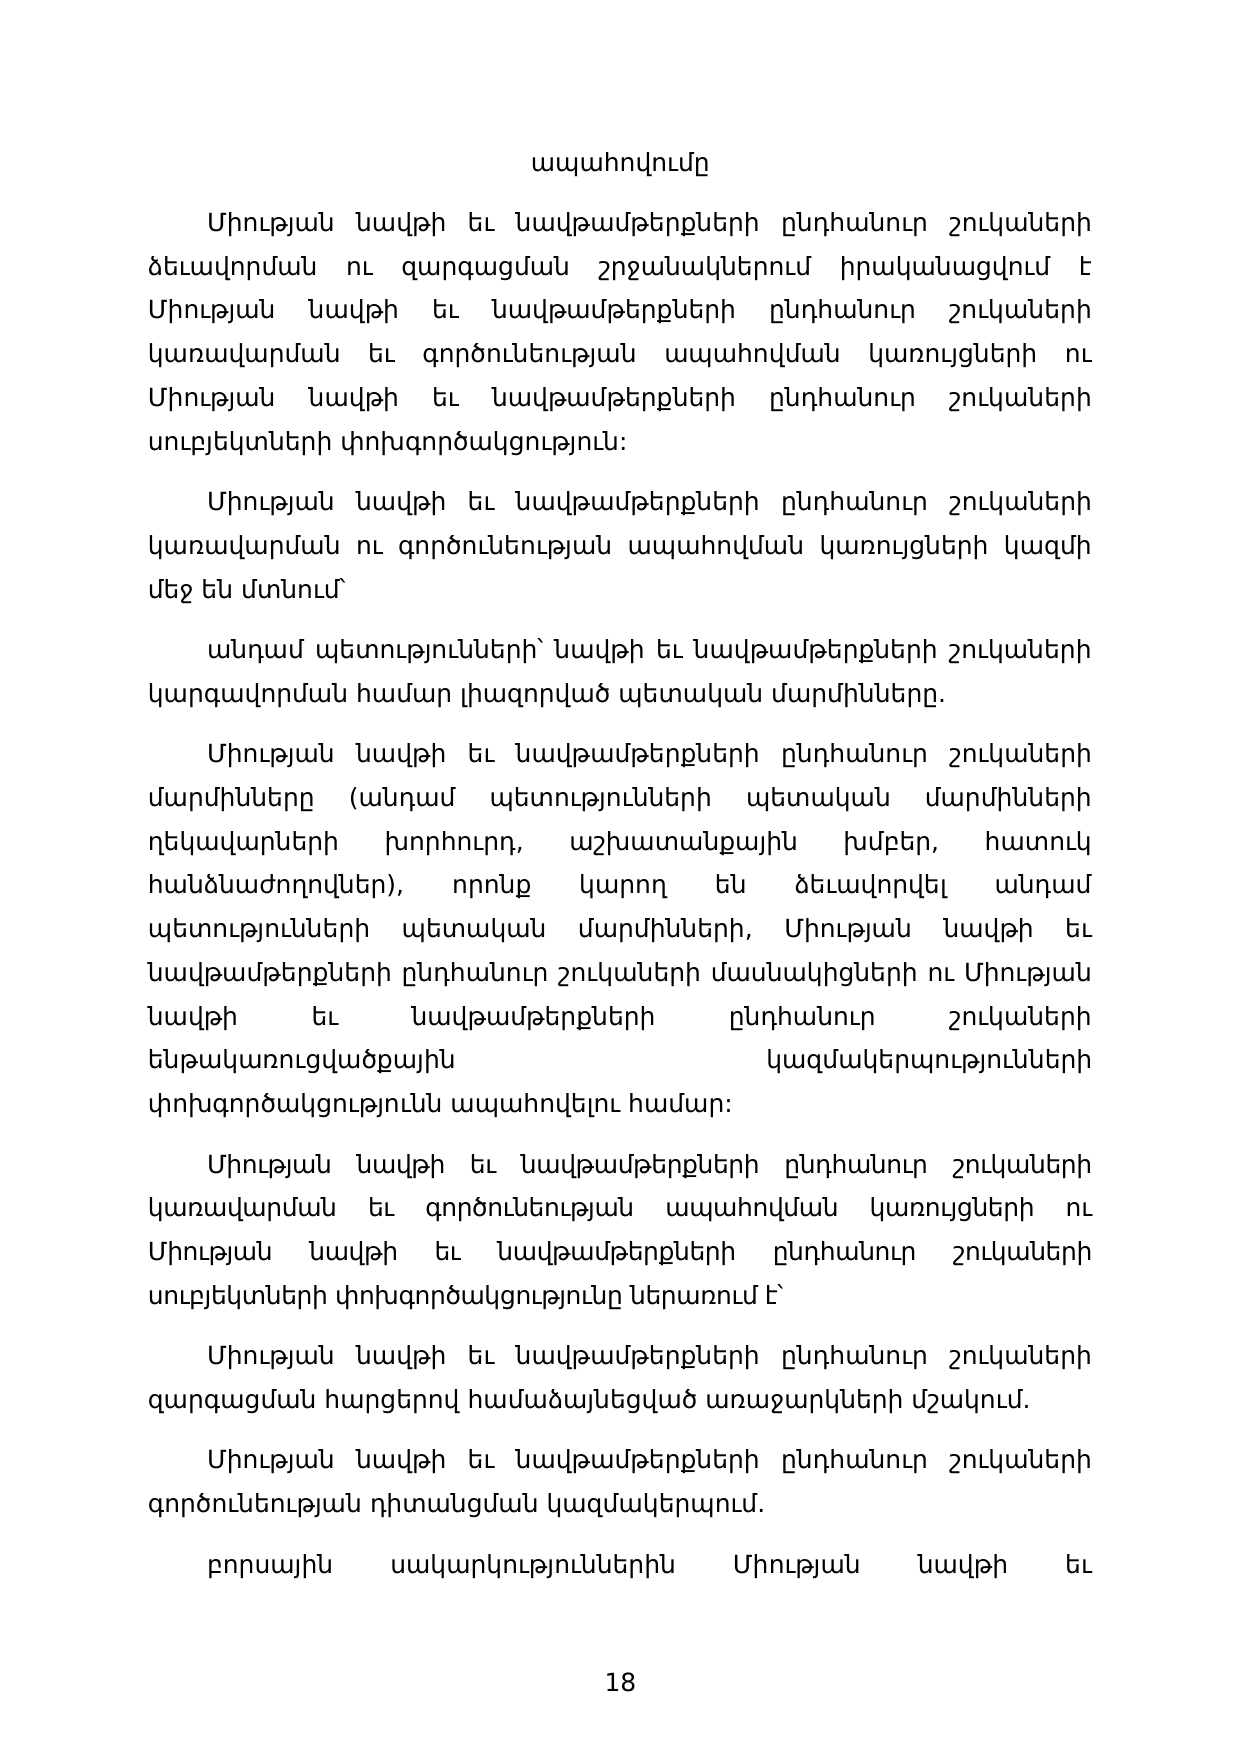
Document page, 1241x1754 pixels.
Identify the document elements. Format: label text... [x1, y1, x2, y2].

text Միության նավթի եւ նավթամթերքների ընդհանուր շուկաների գործունեության դիտանցման կազմակերպում. [148, 1446, 1092, 1518]
text Միության նավթի եւ նավթամթերքների ընդհանուր շուկաների կառավարման եւ գործունեության ապահովման կառույցների ու Միության նավթի եւ նավթամթերքների ընդհանուր շուկաների սուբյեկտների փոխգործակցությունը ներառում է՝ [148, 1150, 1092, 1310]
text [148, 1550, 1092, 1579]
text Միության նավթի եւ նավթամթերքների ընդհանուր շուկաների մարմինները (անդամ պետությունների պետական մարմինների ղեկավարների խորհուրդ, աշխատանքային խմբեր, հատուկ հանձնաժողովներ), որոնք կարող են ձեւավորվել անդամ պետությունների պետական մարմինների, Միության նավթի եւ նավթամթերքների ընդհանուր շուկաների մասնակիցների ու Միության նավթի եւ նավթամթերքների ընդհանուր շուկաների ենթակառուցվածքային կազմակերպությունների փոխգործակցությունն ապահովելու համար: [148, 739, 1092, 1118]
text Միության նավթի եւ նավթամթերքների ընդհանուր շուկաների զարգացման հարցերով համաձայնեցված առաջարկների մշակում. [148, 1341, 1092, 1414]
text անդամ պետությունների՝ նավթի եւ նավթամթերքների շուկաների կարգավորման համար լիազորված պետական մարմինները. [148, 635, 1092, 708]
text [207, 148, 1033, 177]
text Միության նավթի եւ նավթամթերքների ընդհանուր շուկաների ձեւավորման ու զարգացման շրջանակներում իրականացվում է Միության նավթի եւ նավթամթերքների ընդհանուր շուկաների կառավարման եւ գործունեության ապահովման կառույցների ու Միության նավթի եւ նավթամթերքների ընդհանուր շուկաների սուբյեկտների փոխգործակցություն: [148, 208, 1092, 456]
text Միության նավթի եւ նավթամթերքների ընդհանուր շուկաների կառավարման ու գործունեության ապահովման կառույցների կազմի մեջ են մտնում՝ [148, 487, 1092, 604]
